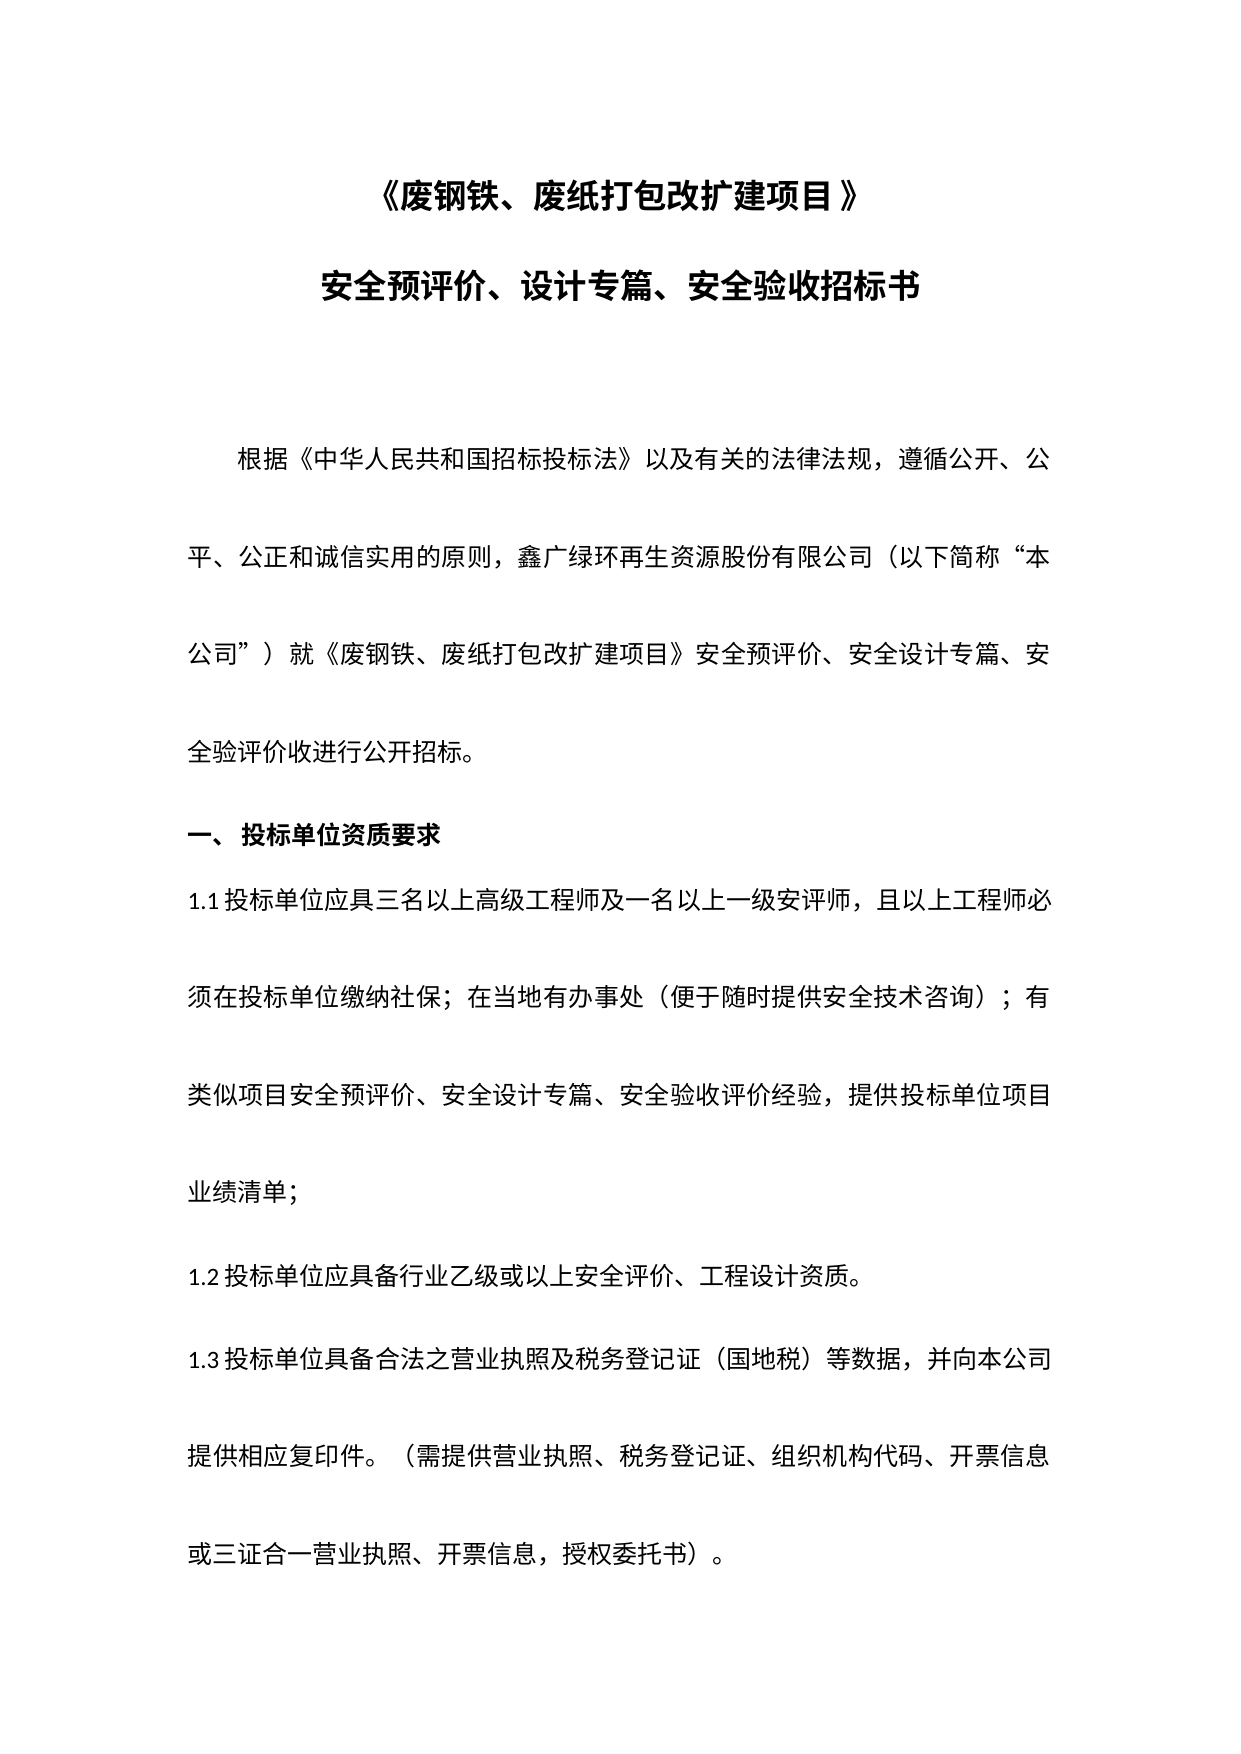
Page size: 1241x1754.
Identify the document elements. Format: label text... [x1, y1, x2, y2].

text 根据《中华人民共和国招标投标法》以及有关的法律法规，遵循公开、公平、公正和诚信实用的原则，鑫广绿环再生资源股份有限公司（以下简称“本公司”）就《废钢铁、废纸打包改扩建项目》安全预评价、安全设计专篇、安全验评价收进行公开招标。 [187, 425, 1053, 783]
text 1.1投标单位应具三名以上高级工程师及一名以上一级安评师，且以上工程师必须在投标单位缴纳社保；在当地有办事处（便于随时提供安全技术咨询）；有类似项目安全预评价、安全设计专篇、安全验收评价经验，提供投标单位项目业绩清单； [187, 866, 1053, 1223]
text 安全预评价、设计专篇、安全验收招标书 [187, 251, 1053, 316]
text 1.3投标单位具备合法之营业执照及税务登记证（国地税）等数据，并向本公司提供相应复印件。（需提供营业执照、税务登记证、组织机构代码、开票信息或三证合一营业执照、开票信息，授权委托书）。 [187, 1325, 1053, 1585]
text 一、 投标单位资质要求 [187, 801, 1053, 866]
text 1.2投标单位应具备行业乙级或以上安全评价、工程设计资质。 [187, 1242, 1053, 1307]
text 《废钢铁、废纸打包改扩建项目 》 [187, 162, 1053, 227]
